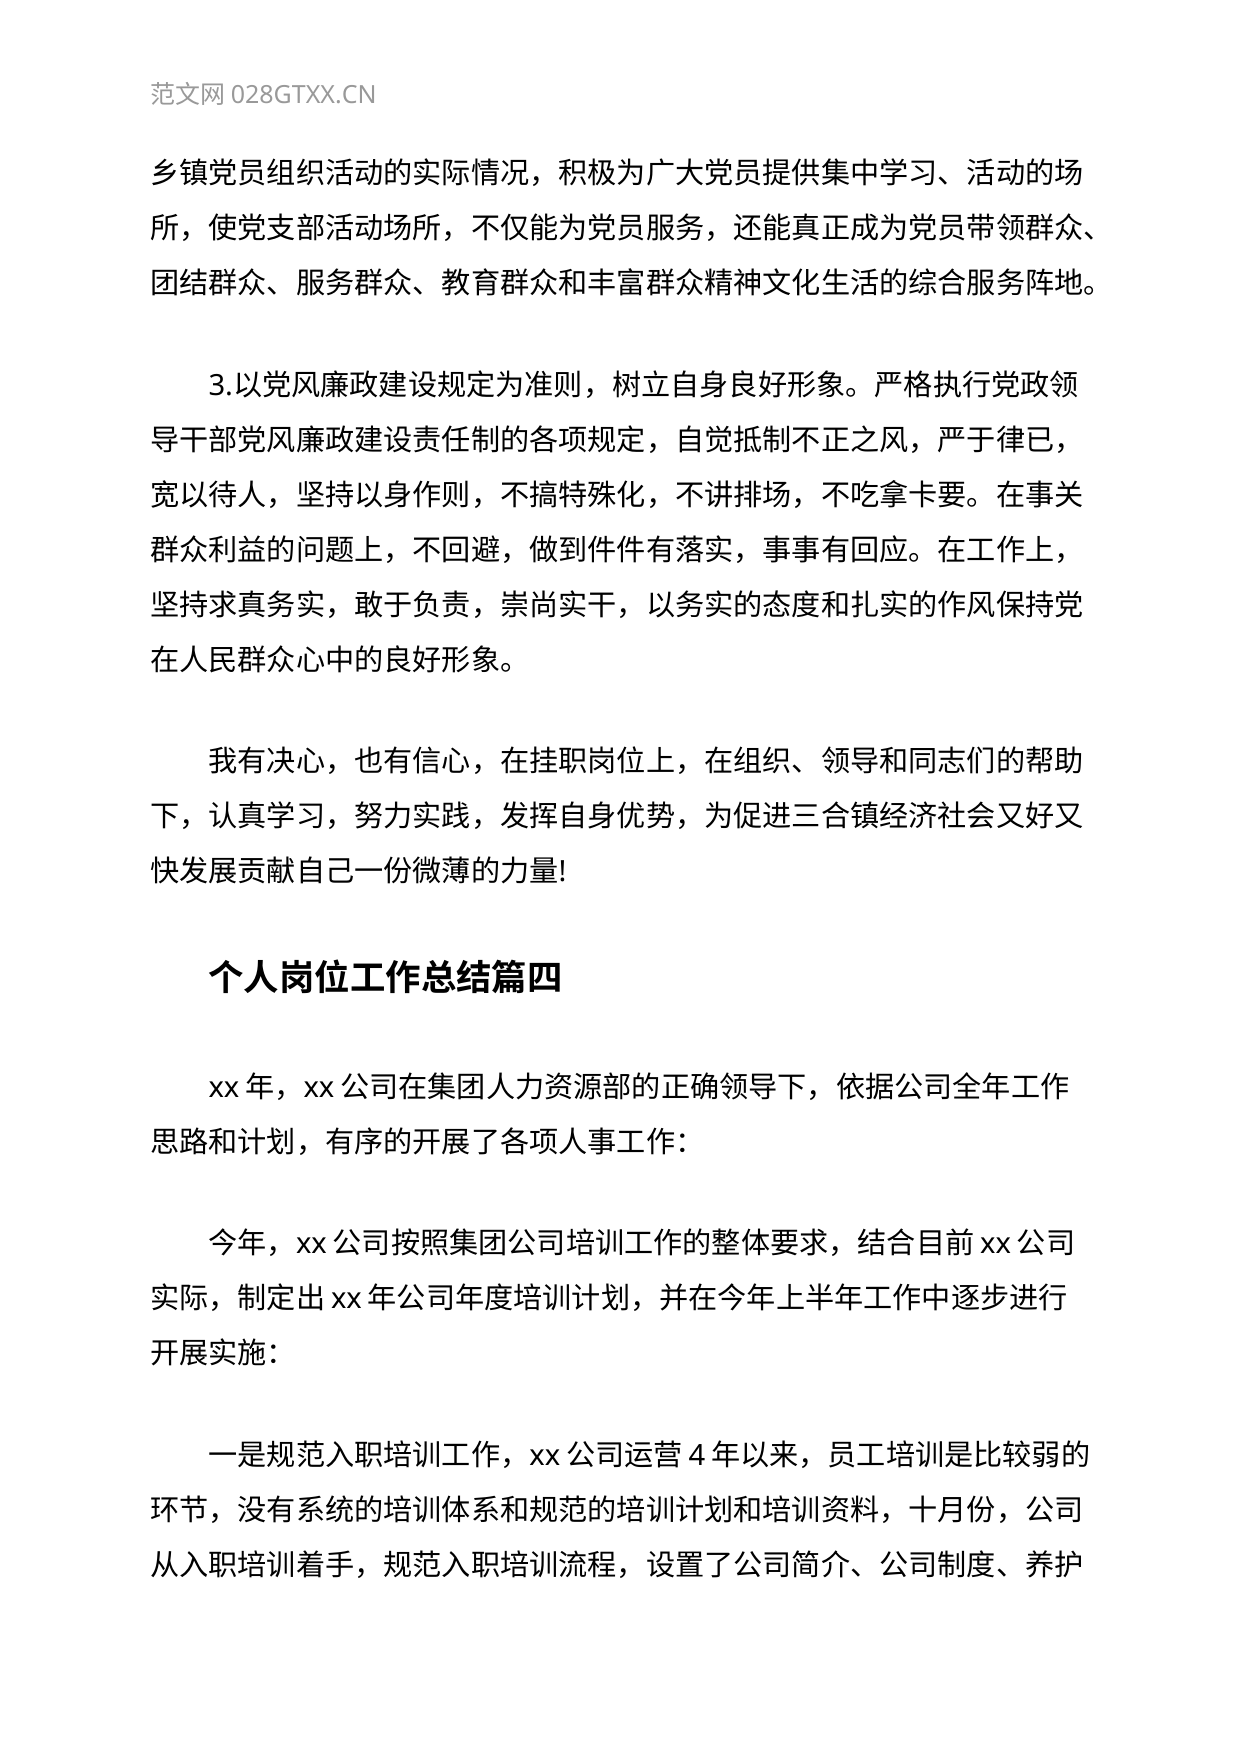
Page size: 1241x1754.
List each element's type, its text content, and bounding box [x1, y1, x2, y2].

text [150, 1432, 1090, 1584]
text 我有决心，也有信心，在挂职岗位上，在组织、领导和同志们的帮助下，认真学习，努力实践，发挥自身优势，为促进三合镇经济社会又好又快发展贡献自己一份微薄的力量! [150, 738, 1090, 890]
text 个人岗位工作总结篇四 [150, 950, 1090, 1001]
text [150, 150, 1090, 302]
text xx年，xx公司在集团人力资源部的正确领导下，依据公司全年工作思路和计划，有序的开展了各项人事工作： [150, 1063, 1090, 1160]
text 3.以党风廉政建设规定为准则，树立自身良好形象。严格执行党政领导干部党风廉政建设责任制的各项规定，自觉抵制不正之风，严于律已，宽以待人，坚持以身作则，不搞特殊化，不讲排场，不吃拿卡要。在事关群众利益的问题上，不回避，做到件件有落实，事事有回应。在工作上，坚持求真务实，敢于负责，崇尚实干，以务实的态度和扎实的作风保持党在人民群众心中的良好形象。 [150, 362, 1090, 678]
text 今年，xx公司按照集团公司培训工作的整体要求，结合目前xx公司实际，制定出xx年公司年度培训计划，并在今年上半年工作中逐步进行开展实施： [150, 1220, 1090, 1372]
